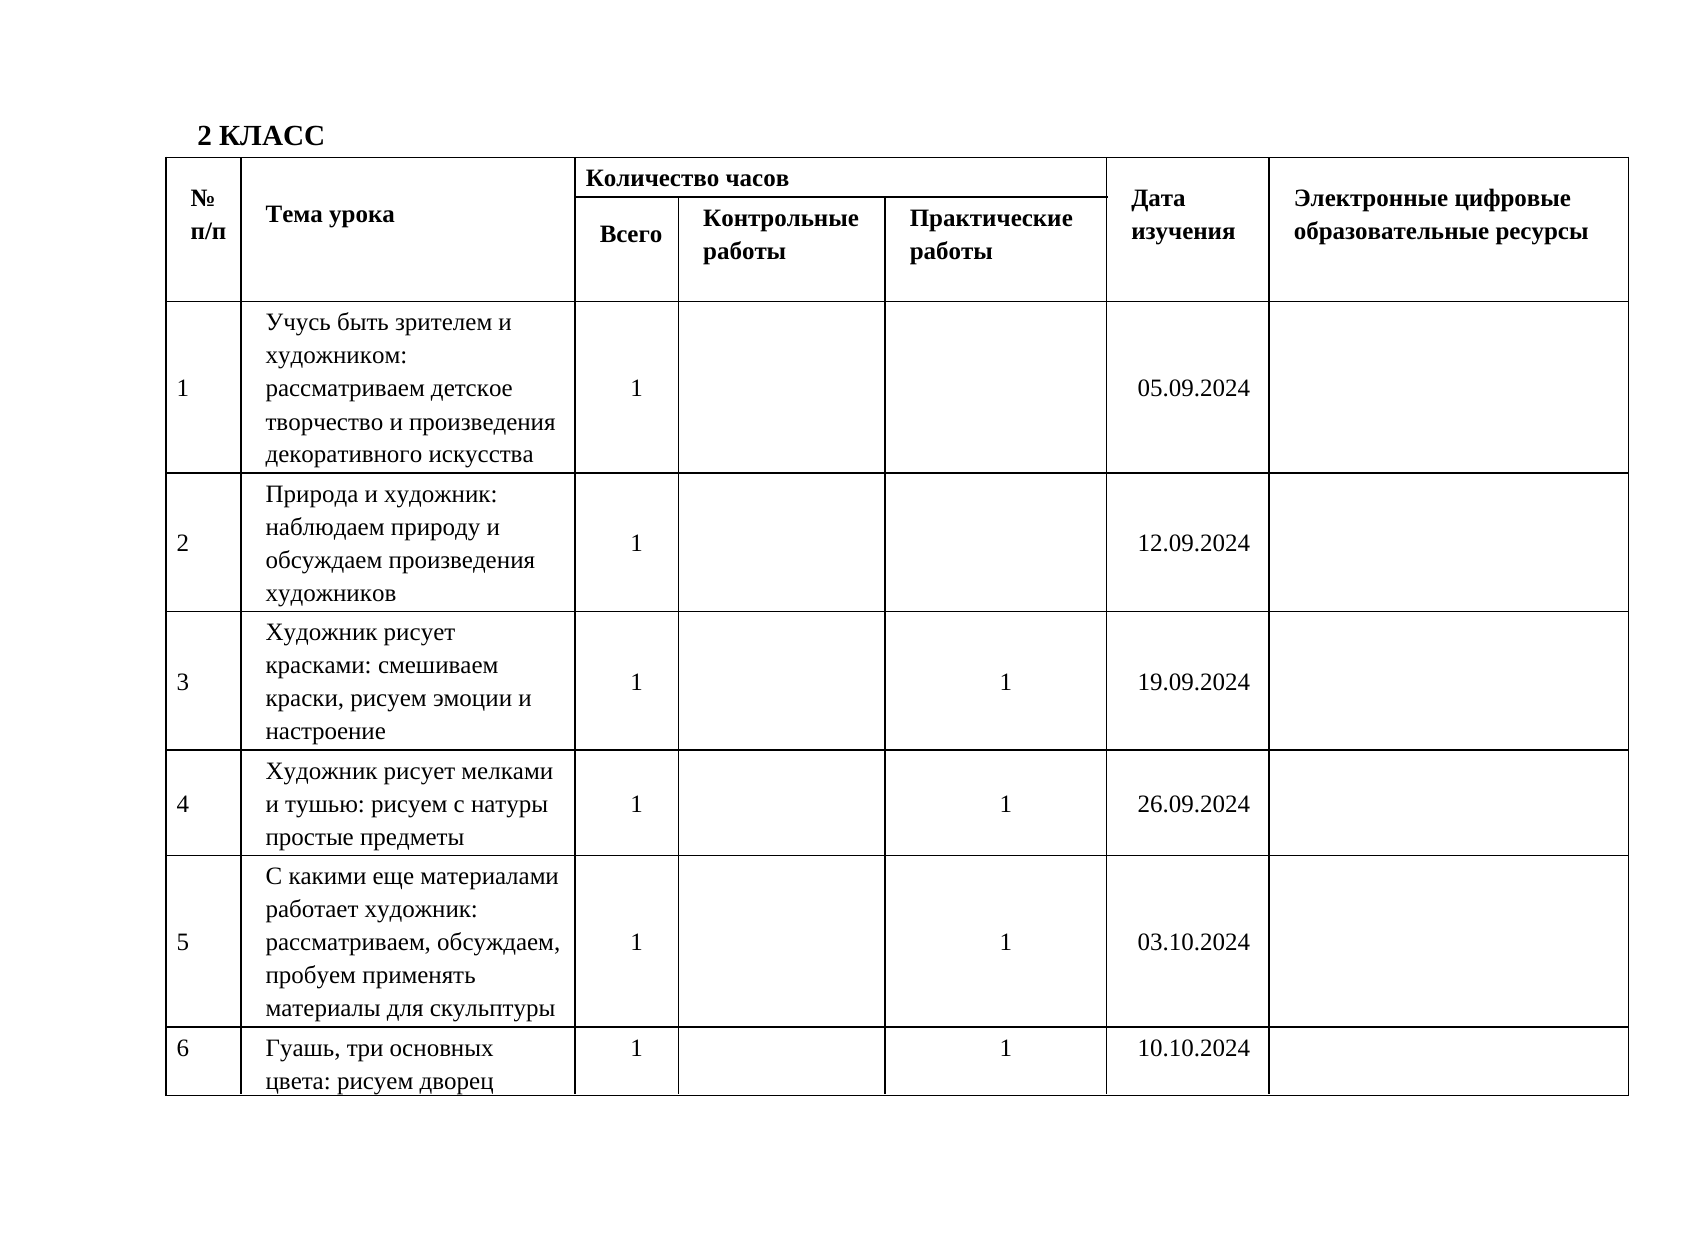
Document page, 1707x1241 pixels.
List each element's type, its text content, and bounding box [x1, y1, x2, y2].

table_cell 1 [886, 751, 1106, 854]
table_cell [1270, 1028, 1628, 1094]
table_cell 1 [576, 302, 678, 472]
table_cell [1270, 302, 1628, 472]
table_cell [1270, 474, 1628, 611]
table_cell [679, 612, 884, 749]
table_cell 26.09.2024 [1107, 751, 1268, 854]
table_cell Учусь быть зрителем и художником: рассматриваем детское творчество и произведения декоративного искусства [242, 302, 574, 472]
table_cell 1 [576, 1028, 678, 1094]
table_cell Художник рисует мелками и тушью: рисуем с натуры простые предметы [242, 751, 574, 854]
table_cell [679, 474, 884, 611]
table_cell [679, 856, 884, 1026]
table_cell 6 [167, 1028, 240, 1094]
table_cell [679, 302, 884, 472]
table_cell Контрольные работы [679, 198, 884, 301]
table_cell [242, 1028, 574, 1094]
table_cell 1 [886, 1028, 1106, 1094]
table_header Дата изучения [1107, 158, 1268, 301]
table_cell 5 [167, 856, 240, 1026]
table_cell 1 [886, 612, 1106, 749]
table_cell 19.09.2024 [1107, 612, 1268, 749]
table_header Количество часов [576, 158, 1106, 196]
table_header № п/п [167, 158, 240, 301]
table_cell [1270, 751, 1628, 854]
table_cell С какими еще материалами работает художник: рассматриваем, обсуждаем, пробуем применять материалы для скульптуры [242, 856, 574, 1026]
table_cell [886, 302, 1106, 472]
table_header Электронные цифровые образовательные ресурсы [1270, 158, 1628, 301]
table_cell Всего [576, 198, 678, 301]
table_cell [679, 1028, 884, 1094]
table_cell 3 [167, 612, 240, 749]
table_cell Художник рисует красками: смешиваем краски, рисуем эмоции и настроение [242, 612, 574, 749]
table_cell 1 [576, 856, 678, 1026]
table_cell 2 [167, 474, 240, 611]
table_cell [1270, 856, 1628, 1026]
table_cell 05.09.2024 [1107, 302, 1268, 472]
table_cell [1270, 612, 1628, 749]
table_cell 03.10.2024 [1107, 856, 1268, 1026]
table_cell 1 [886, 856, 1106, 1026]
table_cell Природа и художник: наблюдаем природу и обсуждаем произведения художников [242, 474, 574, 611]
table_cell 1 [167, 302, 240, 472]
text 2 КЛАСС [190, 118, 1618, 152]
table_cell [679, 751, 884, 854]
table_cell 1 [576, 751, 678, 854]
table_cell 12.09.2024 [1107, 474, 1268, 611]
table_cell Практические работы [886, 198, 1106, 301]
table_cell 1 [576, 474, 678, 611]
table_cell [886, 474, 1106, 611]
table_cell 10.10.2024 [1107, 1028, 1268, 1094]
table_header Тема урока [242, 158, 574, 301]
table_cell 1 [576, 612, 678, 749]
table_cell 4 [167, 751, 240, 854]
